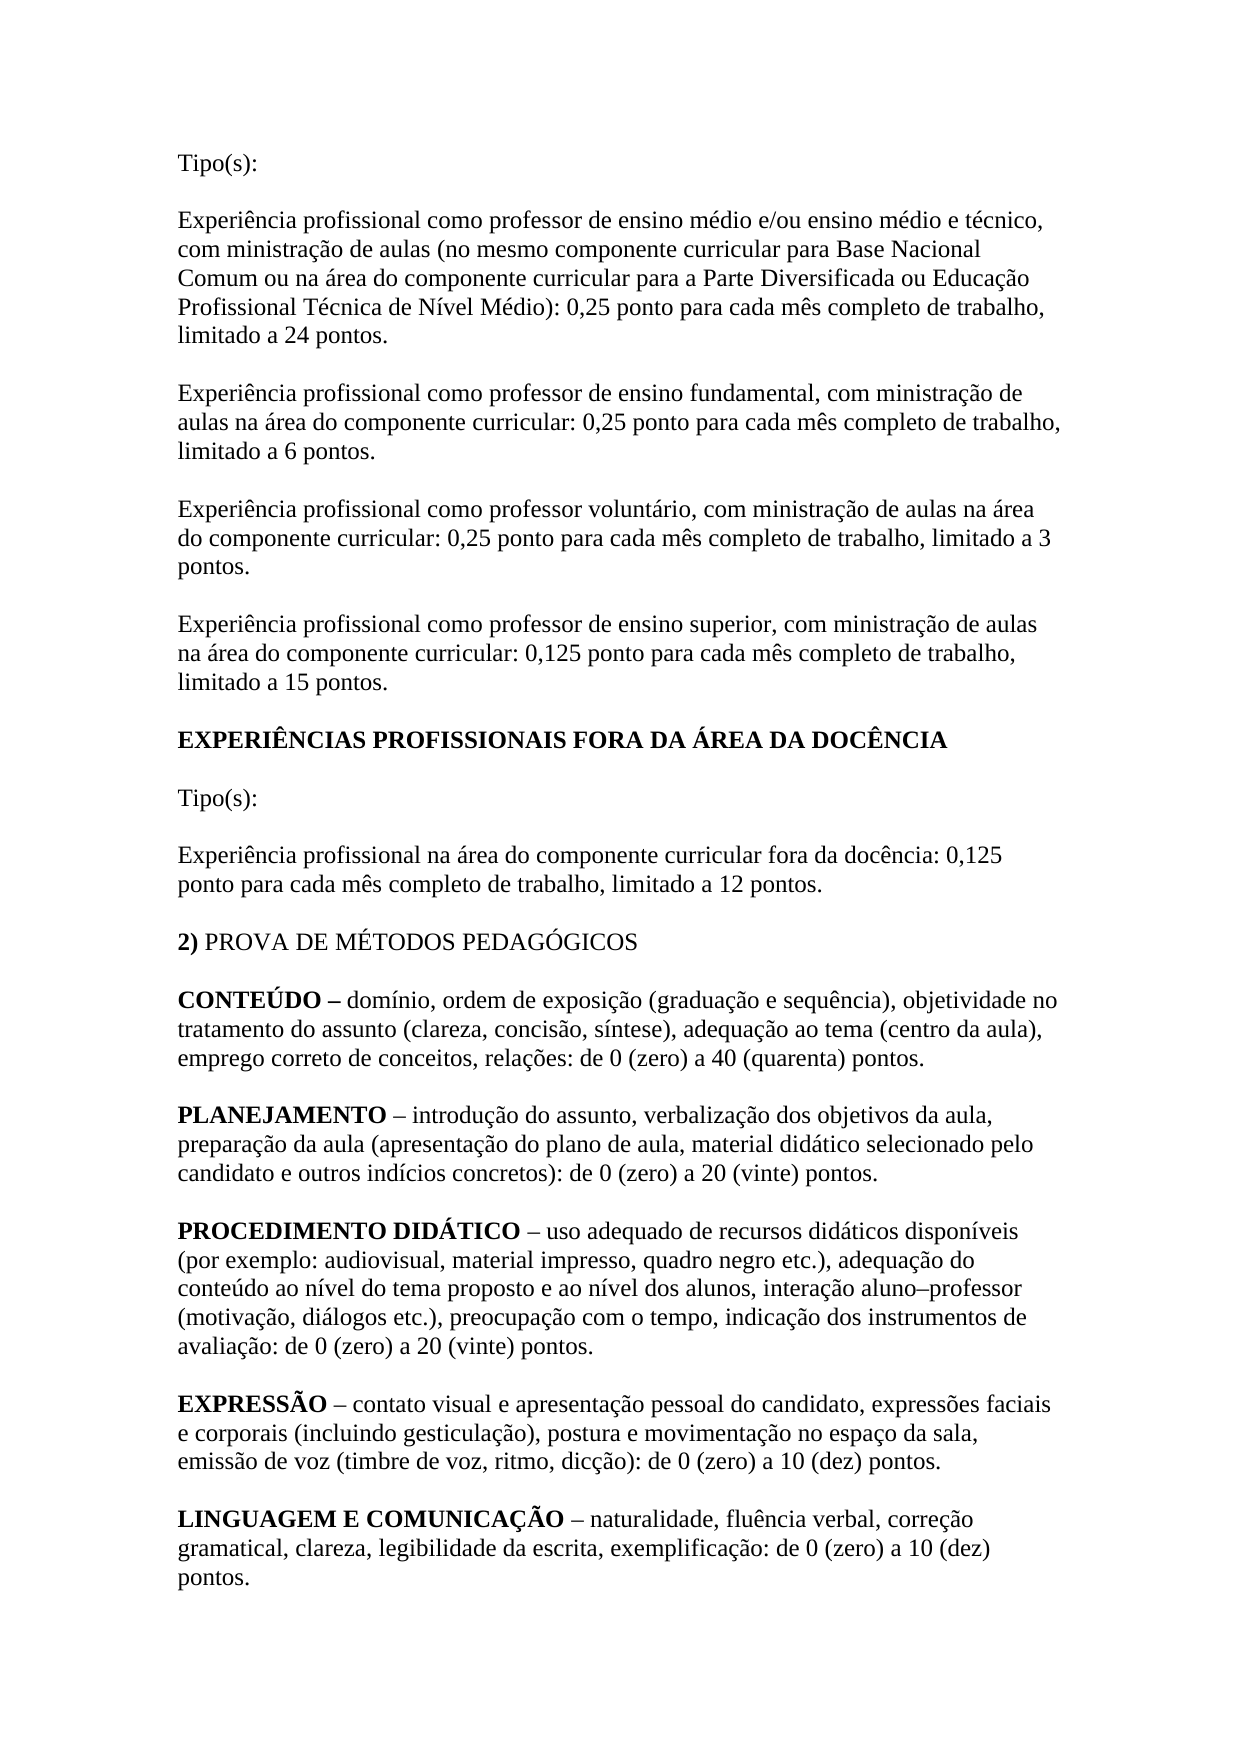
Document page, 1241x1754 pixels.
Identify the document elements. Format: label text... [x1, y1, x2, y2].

text PLANEJAMENTO – introdução do assunto, verbalização dos objetivos da aula, preparação da aula (apresentação do plano de aula, material didático selecionado pelo candidato e outros indícios concretos): de 0 (zero) a 20 (vinte) pontos. [177, 1101, 1063, 1187]
text EXPERIÊNCIAS PROFISSIONAIS FORA DA ÁREA DA DOCÊNCIA [177, 725, 1063, 753]
text CONTEÚDO – domínio, ordem de exposição (graduação e sequência), objetividade no tratamento do assunto (clareza, concisão, síntese), adequação ao tema (centro da aula), emprego correto de conceitos, relações: de 0 (zero) a 40 (quarenta) pontos. [177, 985, 1063, 1071]
text Experiência profissional como professor de ensino superior, com ministração de aulas na área do componente curricular: 0,125 ponto para cada mês completo de trabalho, limitado a 15 pontos. [177, 609, 1063, 696]
text Experiência profissional na área do componente curricular fora da docência: 0,125 ponto para cada mês completo de trabalho, limitado a 12 pontos. [177, 841, 1063, 898]
text Experiência profissional como professor voluntário, com ministração de aulas na área do componente curricular: 0,25 ponto para cada mês completo de trabalho, limitado a 3 pontos. [177, 494, 1063, 580]
text Tipo(s): [177, 148, 1063, 176]
text 2) PROVA DE MÉTODOS PEDAGÓGICOS [177, 927, 1063, 956]
text Experiência profissional como professor de ensino fundamental, com ministração de aulas na área do componente curricular: 0,25 ponto para cada mês completo de trabalho, limitado a 6 pontos. [177, 378, 1063, 465]
text Tipo(s): [177, 783, 1063, 811]
text EXPRESSÃO – contato visual e apresentação pessoal do candidato, expressões faciais e corporais (incluindo gesticulação), postura e movimentação no espaço da sala, emissão de voz (timbre de voz, ritmo, dicção): de 0 (zero) a 10 (dez) pontos. [177, 1389, 1063, 1475]
text PROCEDIMENTO DIDÁTICO – uso adequado de recursos didáticos disponíveis (por exemplo: audiovisual, material impresso, quadro negro etc.), adequação do conteúdo ao nível do tema proposto e ao nível dos alunos, interação aluno–professor (motivação, diálogos etc.), preocupação com o tempo, indicação dos instrumentos de avaliação: de 0 (zero) a 20 (vinte) pontos. [177, 1216, 1063, 1360]
text LINGUAGEM E COMUNICAÇÃO – naturalidade, fluência verbal, correção gramatical, clareza, legibilidade da escrita, exemplificação: de 0 (zero) a 10 (dez) pontos. [177, 1504, 1063, 1591]
text Experiência profissional como professor de ensino médio e/ou ensino médio e técnico, com ministração de aulas (no mesmo componente curricular para Base Nacional Comum ou na área do componente curricular para a Parte Diversificada ou Educação Profissional Técnica de Nível Médio): 0,25 ponto para cada mês completo de trabalho, limitado a 24 pontos. [177, 206, 1063, 349]
